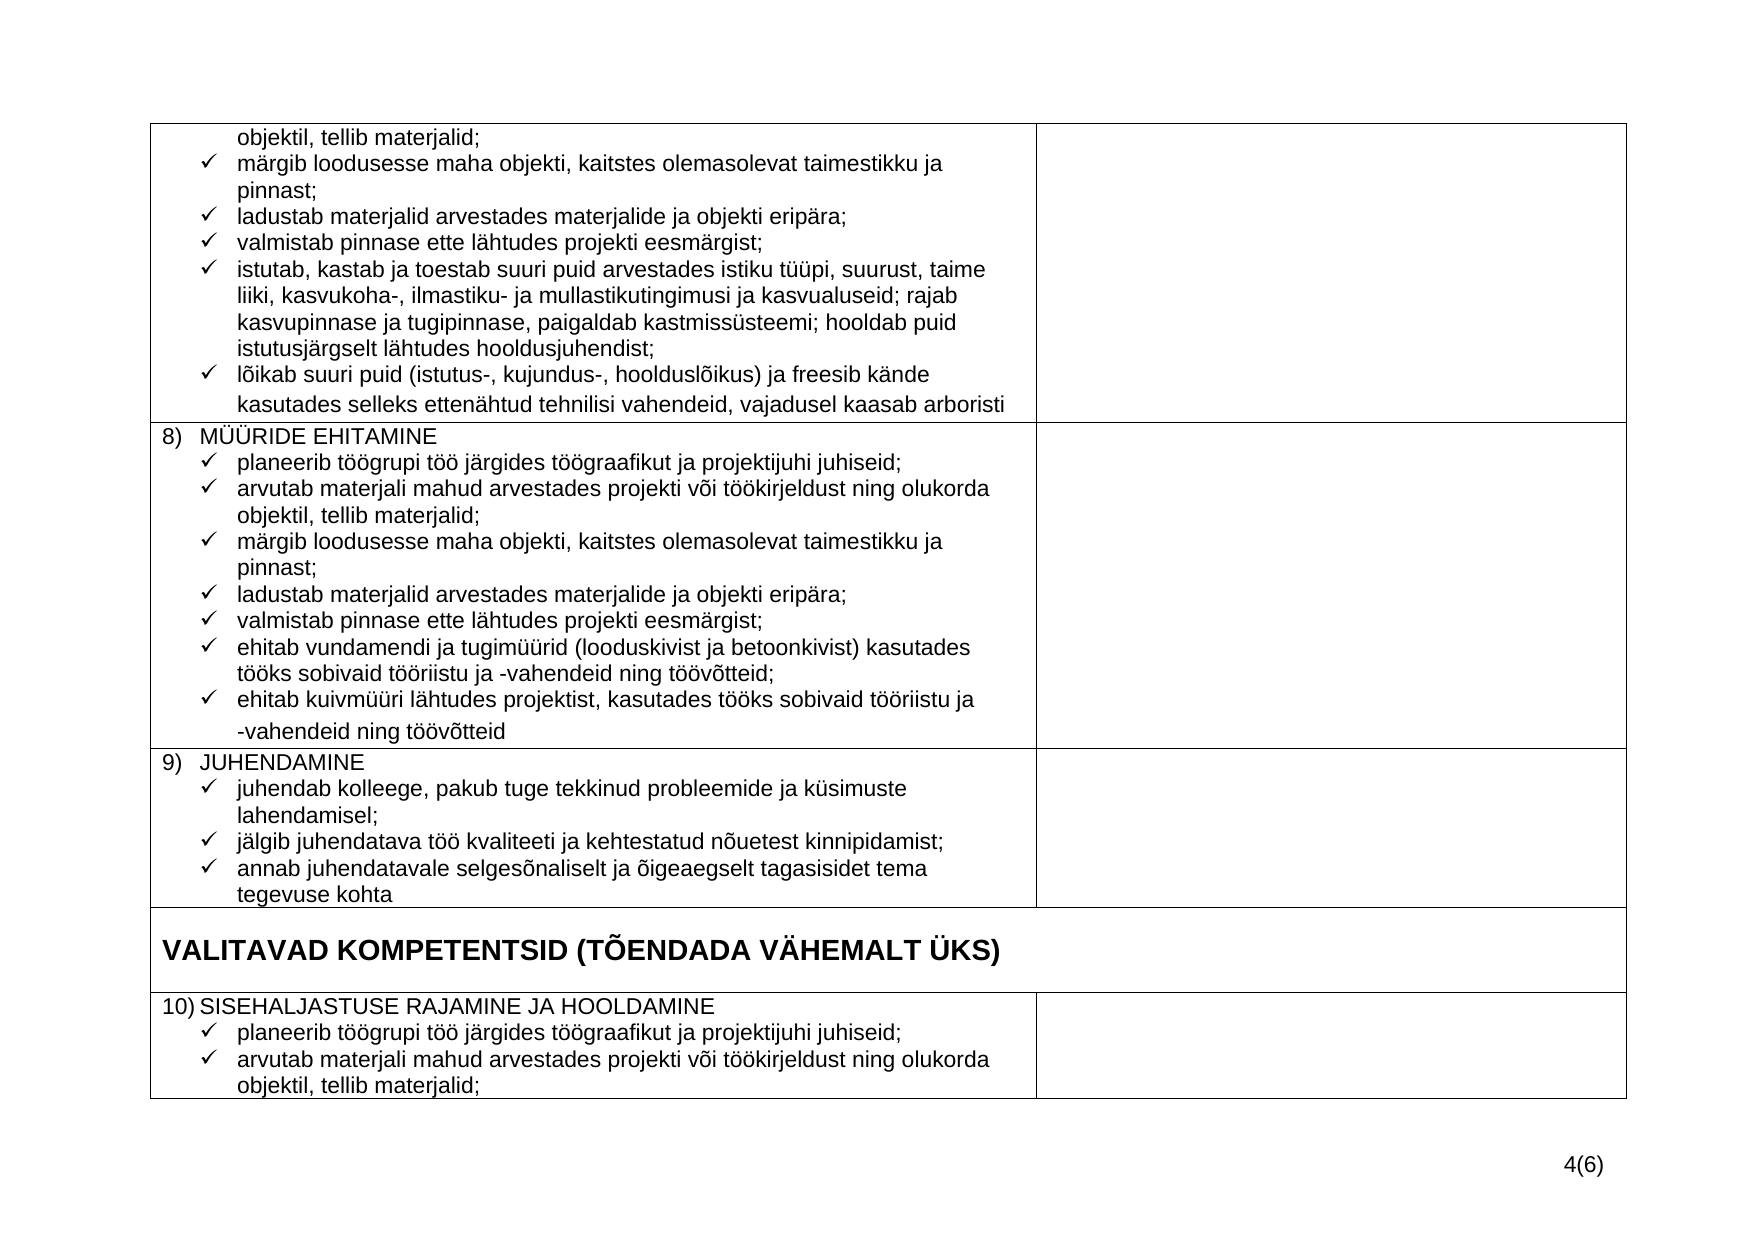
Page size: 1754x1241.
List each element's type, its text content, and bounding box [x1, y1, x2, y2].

table_cell [1037, 993, 1626, 1098]
table_cell [1037, 124, 1626, 422]
table_cell MÜÜRIDE EHITAMINE planeerib töögrupi töö järgides töögraafikut ja projektijuhi juhiseid; arvutab materjali mahud arvestades projekti või töökirjeldust ning olukorda objektil, tellib materjalid; märgib loodusesse maha objekti, kaitstes olemasolevat taimestikku ja pinnast; ladustab materjalid arvestades materjalide ja objekti eripära; valmistab pinnase ette lähtudes projekti eesmärgist; ehitab vundamendi ja tugimüürid (looduskivist ja betoonkivist) kasutades tööks sobivaid tööriistu ja -vahendeid ning töövõtteid; ehitab kuivmüüri lähtudes projektist, kasutades tööks sobivaid tööriistu ja ‑vahendeid ning töövõtteid [151, 423, 1036, 748]
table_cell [151, 993, 1036, 1098]
table_cell [1037, 423, 1626, 748]
table_cell VALITAVAD KOMPETENTSID (TÕENDADA VÄHEMALT ÜKS) [151, 908, 1626, 992]
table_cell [151, 124, 1036, 422]
table_cell [1037, 749, 1626, 907]
table_cell JUHENDAMINE juhendab kolleege, pakub tuge tekkinud probleemide ja küsimuste lahendamisel; jälgib juhendatava töö kvaliteeti ja kehtestatud nõuetest kinnipidamist; annab juhendatavale selgesõnaliselt ja õigeaegselt tagasisidet tema tegevuse kohta [151, 749, 1036, 907]
